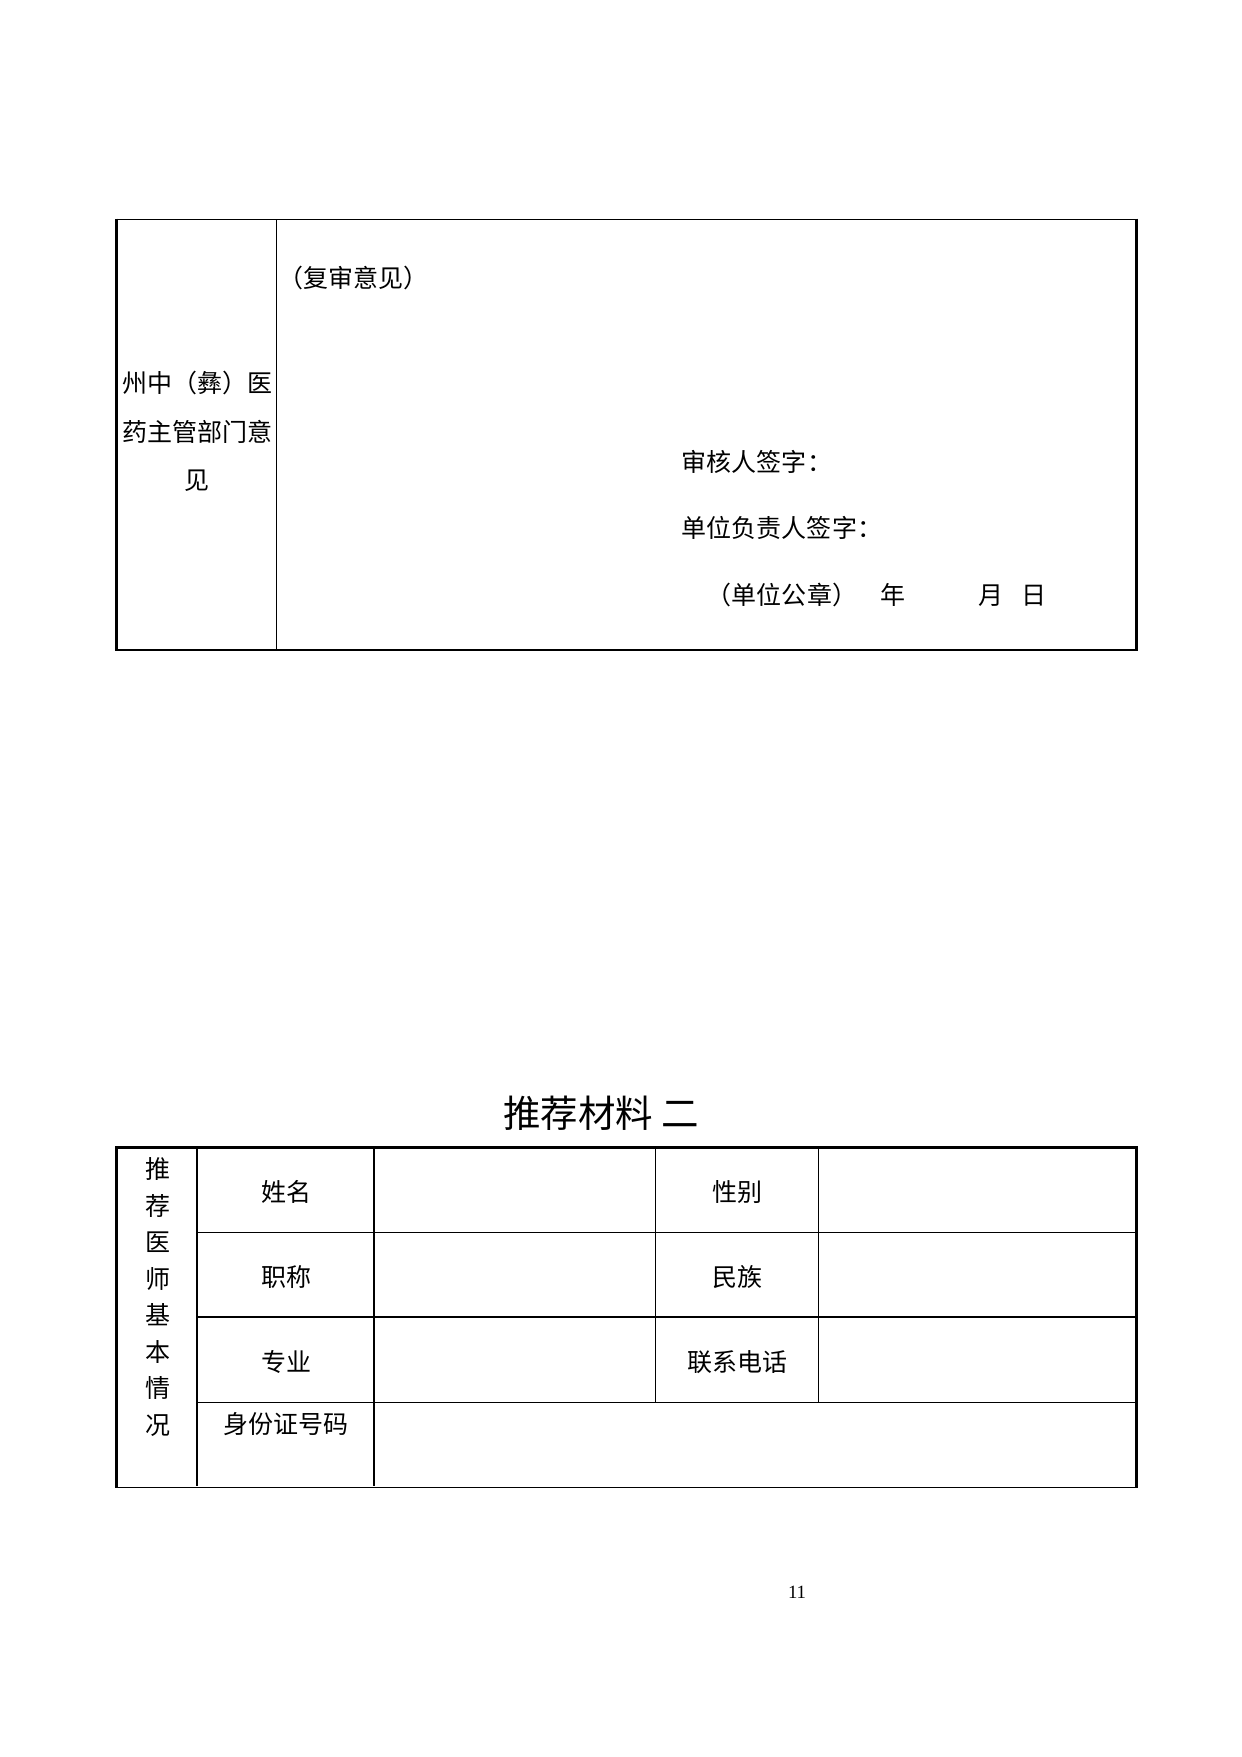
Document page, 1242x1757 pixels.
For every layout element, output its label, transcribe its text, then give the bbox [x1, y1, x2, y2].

table_cell 专业 [198, 1318, 373, 1402]
table_cell 职称 [198, 1233, 373, 1316]
table_header 推 荐 医 师 基 本 情 况 [118, 1149, 196, 1486]
table_cell 民族 [656, 1233, 818, 1316]
table_header [375, 1149, 655, 1231]
table_header 姓名 [198, 1149, 373, 1231]
table_cell [375, 1403, 1135, 1486]
text 推荐材料 二 [165, 1088, 1088, 1132]
table_cell 联系电话 [656, 1318, 818, 1402]
table_cell [375, 1233, 655, 1316]
table_header [819, 1149, 1135, 1231]
table_cell （复审意见） 审核人签字： 单位负责人签字： （单位公章） 年 月 日 [277, 220, 1135, 649]
table_cell [819, 1233, 1135, 1316]
table_cell [375, 1318, 655, 1402]
table_cell 身份证号码 [198, 1403, 373, 1486]
table_header 性别 [656, 1149, 818, 1231]
table_cell [819, 1318, 1135, 1402]
table_cell 州中（彝）医药主管部门意见 [118, 220, 276, 649]
